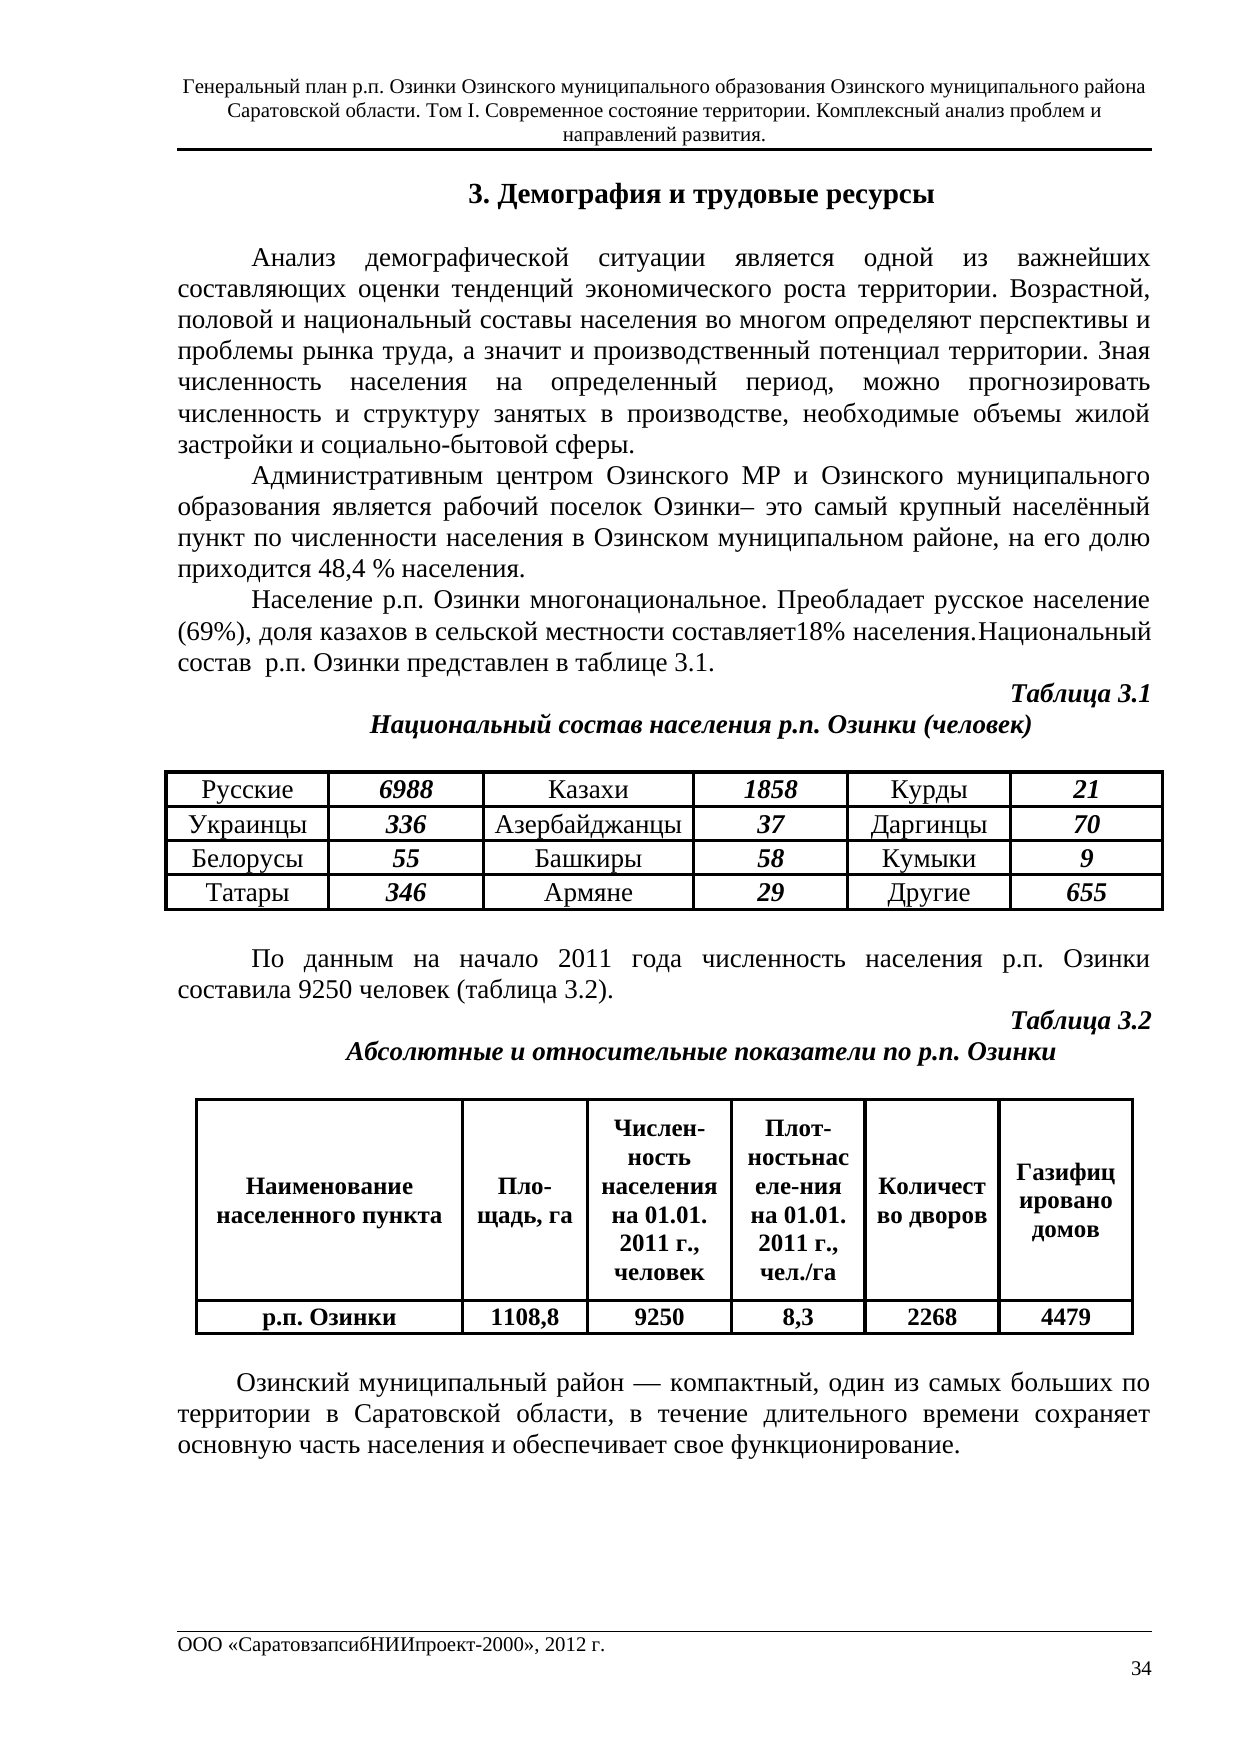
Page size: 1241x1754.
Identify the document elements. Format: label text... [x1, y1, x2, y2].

table_cell 55 [330, 842, 482, 873]
text Таблица 3.1 [177, 677, 1152, 708]
text Национальный состав населения р.п. Озинки (человек) [177, 708, 1152, 739]
text Анализ демографической ситуации является одной из важнейших составляющих оценки тенденций экономического роста территории. Возрастной, половой и национальный составы населения во многом определяют перспективы и проблемы рынка труда, а значит и производственный потенциал территории. Зная численность населения на определенный период, можно прогнозировать численность и структуру занятых в производстве, необходимые объемы жилой застройки и социально-бытовой сферы. [177, 241, 1152, 459]
table_cell 2268 [867, 1302, 997, 1332]
table_cell Башкиры [485, 842, 692, 873]
table_cell Даргинцы [849, 808, 1009, 839]
text Население р.п. Озинки многонациональное. Преобладает русское население (69%), доля казахов в сельской местности составляет18% населения.Национальный состав р.п. Озинки представлен в таблице 3.1. [177, 583, 1152, 677]
table_cell Татары [168, 876, 327, 907]
table_cell Кумыки [849, 842, 1009, 873]
text Таблица 3.2 [177, 1004, 1152, 1035]
table_cell 346 [330, 876, 482, 907]
table_cell р.п. Озинки [198, 1302, 461, 1332]
table_cell 8,3 [733, 1302, 863, 1332]
table_cell 37 [695, 808, 846, 839]
table_cell Украинцы [168, 808, 327, 839]
table_header Русские [168, 774, 327, 805]
table_cell 58 [695, 842, 846, 873]
text Административным центром Озинского МР и Озинского муниципального образования является рабочий поселок Озинки– это самый крупный населённый пункт по численности населения в Озинском муниципальном районе, на его долю приходится 48,4 % населения. [177, 459, 1152, 583]
table_cell 655 [1012, 876, 1161, 907]
table_header Наименование населенного пункта [198, 1101, 461, 1299]
table_header Газифицировано домов [1001, 1101, 1131, 1299]
table_cell 9250 [589, 1302, 730, 1332]
table_cell 4479 [1001, 1302, 1131, 1332]
table_cell 9 [1012, 842, 1161, 873]
table_cell 70 [1012, 808, 1161, 839]
table_cell 336 [330, 808, 482, 839]
table_header Количество дворов [867, 1101, 997, 1299]
table_cell 1108,8 [464, 1302, 586, 1332]
table_header Плот-ностьнаселе-ния на 01.01. ., чел./га [733, 1101, 863, 1299]
text По данным на начало 2011 года численность населения р.п. Озинки составила 9250 человек (таблица 3.2). [177, 942, 1152, 1004]
table_header 6988 [330, 774, 482, 805]
table_header 21 [1012, 774, 1161, 805]
table_cell 29 [695, 876, 846, 907]
table_header 1858 [695, 774, 846, 805]
table_header Курды [849, 774, 1009, 805]
table_cell Другие [849, 876, 1009, 907]
text Абсолютные и относительные показатели по р.п. Озинки [177, 1035, 1152, 1066]
table_cell Белорусы [168, 842, 327, 873]
text Озинский муниципальный район — компактный, один из самых больших по территории в Саратовской области, в течение длительного времени сохраняет основную часть населения и обеспечивает свое функционирование. [177, 1366, 1152, 1459]
table_header Пло- щадь, га [464, 1101, 586, 1299]
text 3. Демография и трудовые ресурсы [251, 176, 1152, 210]
table_header Числен-ность населения на 01.01. ., человек [589, 1101, 730, 1299]
table_cell Армяне [485, 876, 692, 907]
table_cell Азербайджанцы [485, 808, 692, 839]
table_header Казахи [485, 774, 692, 805]
